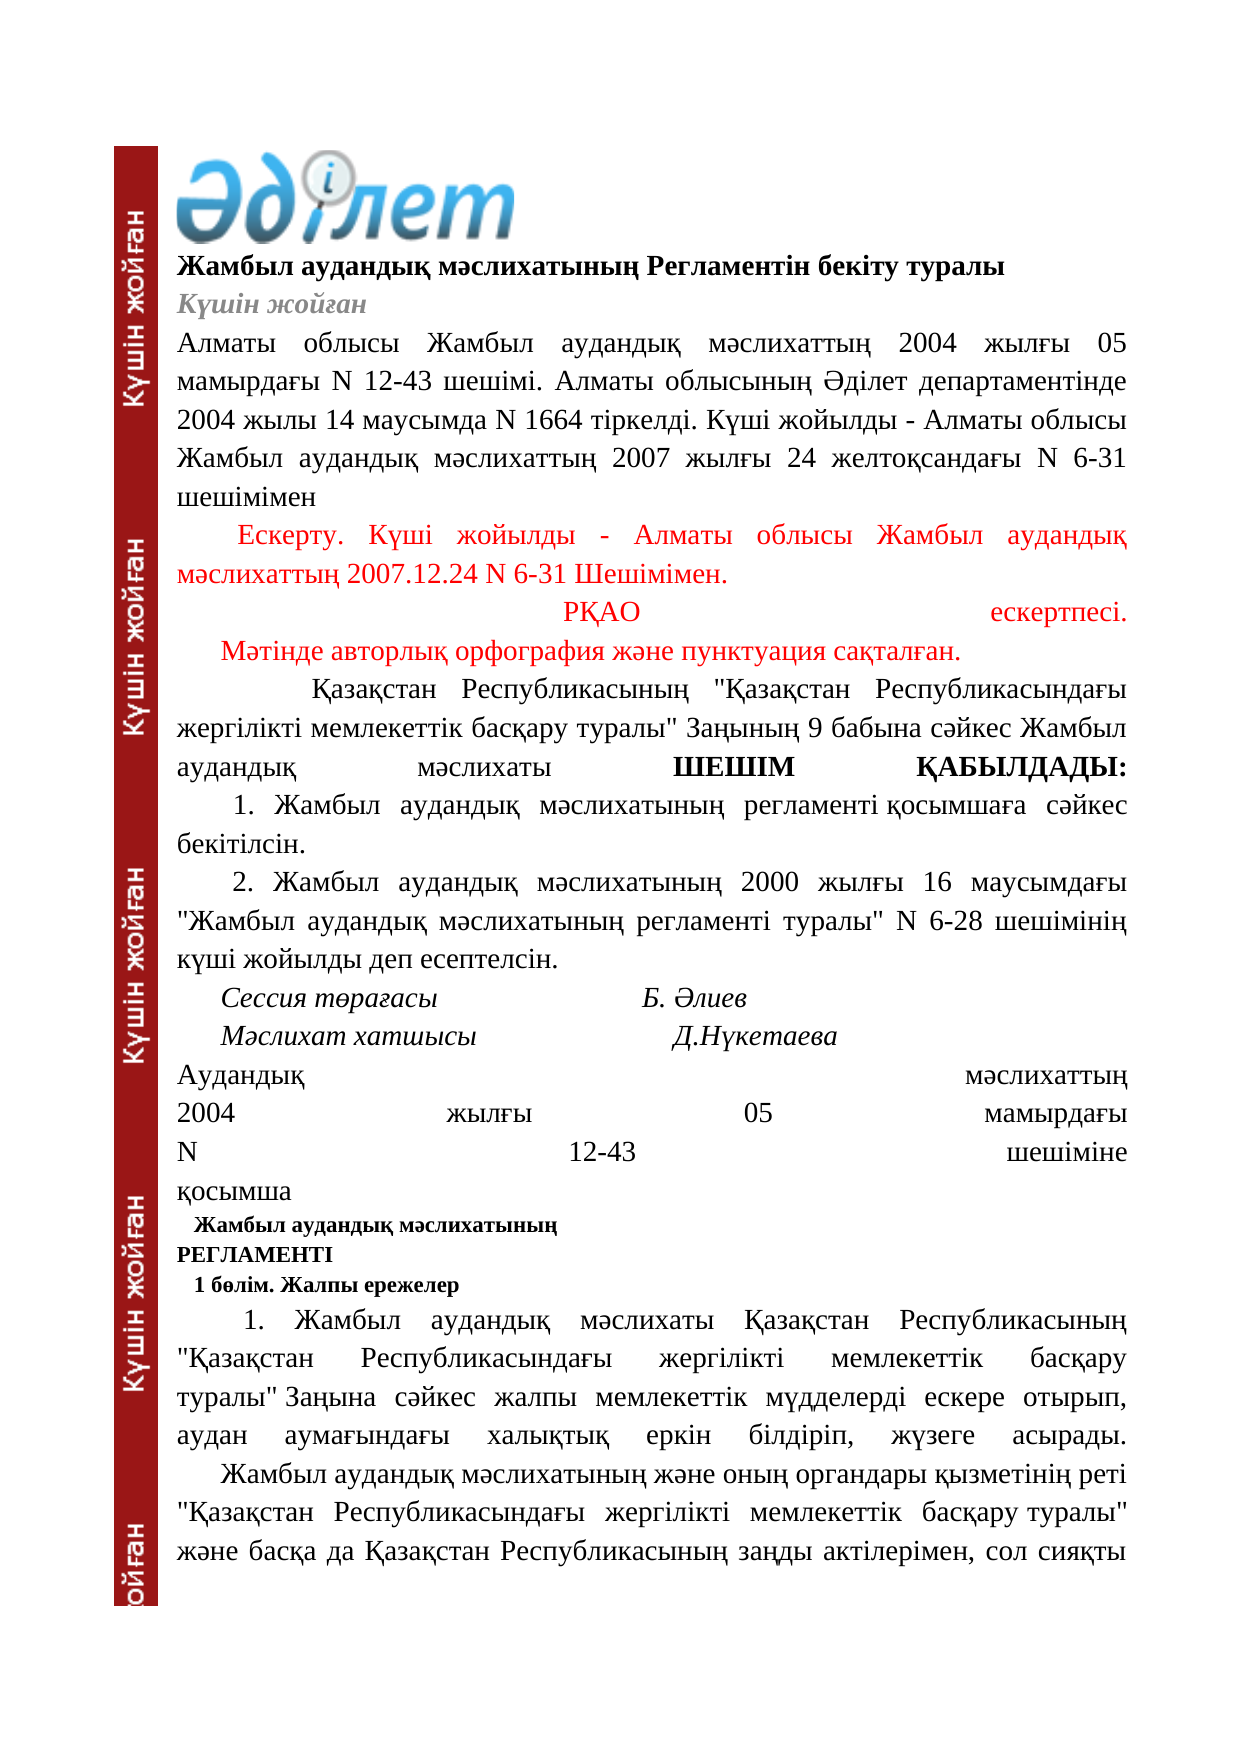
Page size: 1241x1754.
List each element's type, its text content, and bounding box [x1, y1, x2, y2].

picture [114, 146, 158, 248]
picture [176, 150, 515, 244]
picture [114, 320, 158, 325]
text Қазақстан Республикасының "Қазақстан Республикасындағы жергілікті мемлекеттік басқару туралы" Заңының 9 бабына сәйкес Жамбыл аудандық мәслихаты ШЕШІМ ҚАБЫЛДАДЫ: 1. Жамбыл аудандық мәслихатының регламенті қосымшаға сәйкес бекітілсін. 2. Жамбыл аудандық мәслихатының 2000 жылғы 16 маусымдағы "Жамбыл аудандық мәслихатының регламенті туралы" N 6-28 шешімінің күші жойылды деп есептелсін. [112, 672, 1128, 975]
picture [114, 1567, 158, 1606]
picture [114, 512, 158, 517]
picture [114, 281, 158, 286]
picture [114, 1298, 158, 1302]
picture [114, 589, 158, 594]
picture [114, 975, 158, 980]
text Күшін жойған [112, 286, 1128, 320]
picture [114, 1052, 158, 1057]
text Мәслихат хатшысы Д.Нүкетаева [112, 1018, 1128, 1052]
picture [114, 1206, 158, 1211]
picture [114, 1013, 158, 1018]
text Сессия төрағасы Б. Әлиев [112, 980, 1128, 1013]
text Аудандық мәслихаттың 2004 жылғы 05 мамырдағы N 12-43 шешіміне қосымша [112, 1057, 1128, 1206]
text Жамбыл аудандық мәслихатының РЕГЛАМЕНТI [112, 1211, 1128, 1268]
picture [114, 1268, 158, 1272]
picture [114, 667, 158, 672]
text 1 бөлiм. Жалпы ережелер [112, 1272, 1128, 1298]
text Алматы облысы Жамбыл аудандық мәслихаттың 2004 жылғы 05 мамырдағы N 12-43 шешімі. Алматы облысының Әділет департаментінде 2004 жылы 14 маусымда N 1664 тіркелді. Күші жойылды - Алматы облысы Жамбыл аудандық мәслихаттың 2007 жылғы 24 желтоқсандағы N 6-31 шешімімен [112, 325, 1128, 512]
text РҚАО ескертпесі. Мәтінде авторлық орфография және пунктуация сақталған. [112, 594, 1128, 667]
text Жамбыл аудандық мәслихатының Регламентін бекіту туралы [112, 248, 1128, 281]
text Ескерту. Күші жойылды - Алматы облысы Жамбыл аудандық мәслихаттың 2007.12.24 N 6-31 Шешімімен. [112, 517, 1128, 589]
